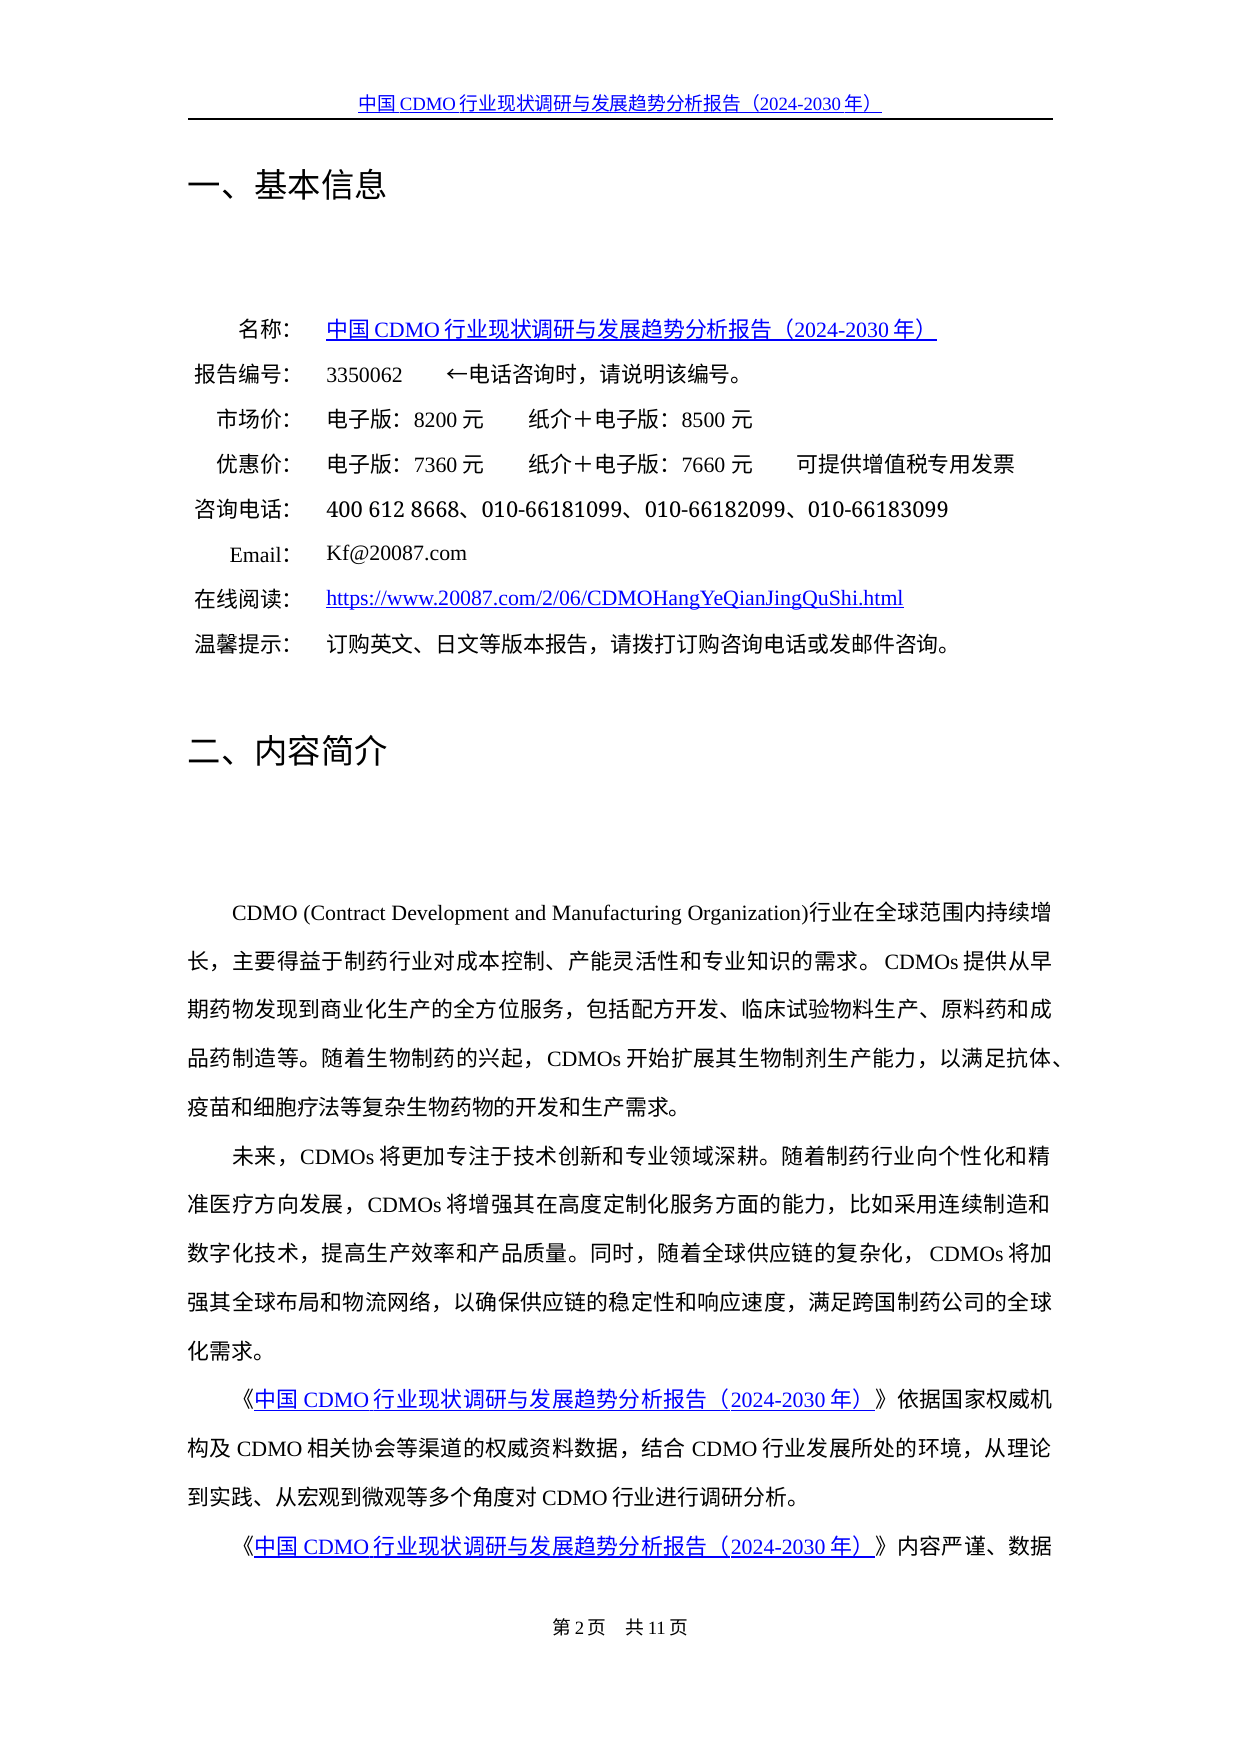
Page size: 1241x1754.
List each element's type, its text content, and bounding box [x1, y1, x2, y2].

table_cell 咨询电话： [167, 492, 315, 537]
table_cell 400 612 8668、010-66181099、010-66182099、010-66183099 [315, 492, 1073, 537]
table_header 中国CDMO行业现状调研与发展趋势分析报告（2024-2030年） [315, 312, 1073, 357]
table_cell 市场价： [167, 402, 315, 447]
table_header 名称： [167, 312, 315, 357]
table_cell [315, 582, 1073, 627]
table_cell 报告编号： [167, 357, 315, 402]
table_cell Kf@20087.com [315, 537, 1073, 582]
table_cell 在线阅读： [167, 582, 315, 627]
table_cell 电子版：7360 元 纸介＋电子版：7660 元 可提供增值税专用发票 [315, 447, 1073, 492]
table_cell 3350062 ←电话咨询时，请说明该编号。 [315, 357, 1073, 402]
table_cell Email： [167, 537, 315, 582]
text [187, 894, 1053, 1561]
table_cell 订购英文、日文等版本报告，请拨打订购咨询电话或发邮件咨询。 [315, 627, 1073, 672]
table_cell 电子版：8200 元 纸介＋电子版：8500 元 [315, 402, 1073, 447]
title 一、基本信息 [187, 150, 1053, 215]
title 二、内容简介 [187, 717, 1053, 782]
table_cell 温馨提示： [167, 627, 315, 672]
table_cell 优惠价： [167, 447, 315, 492]
